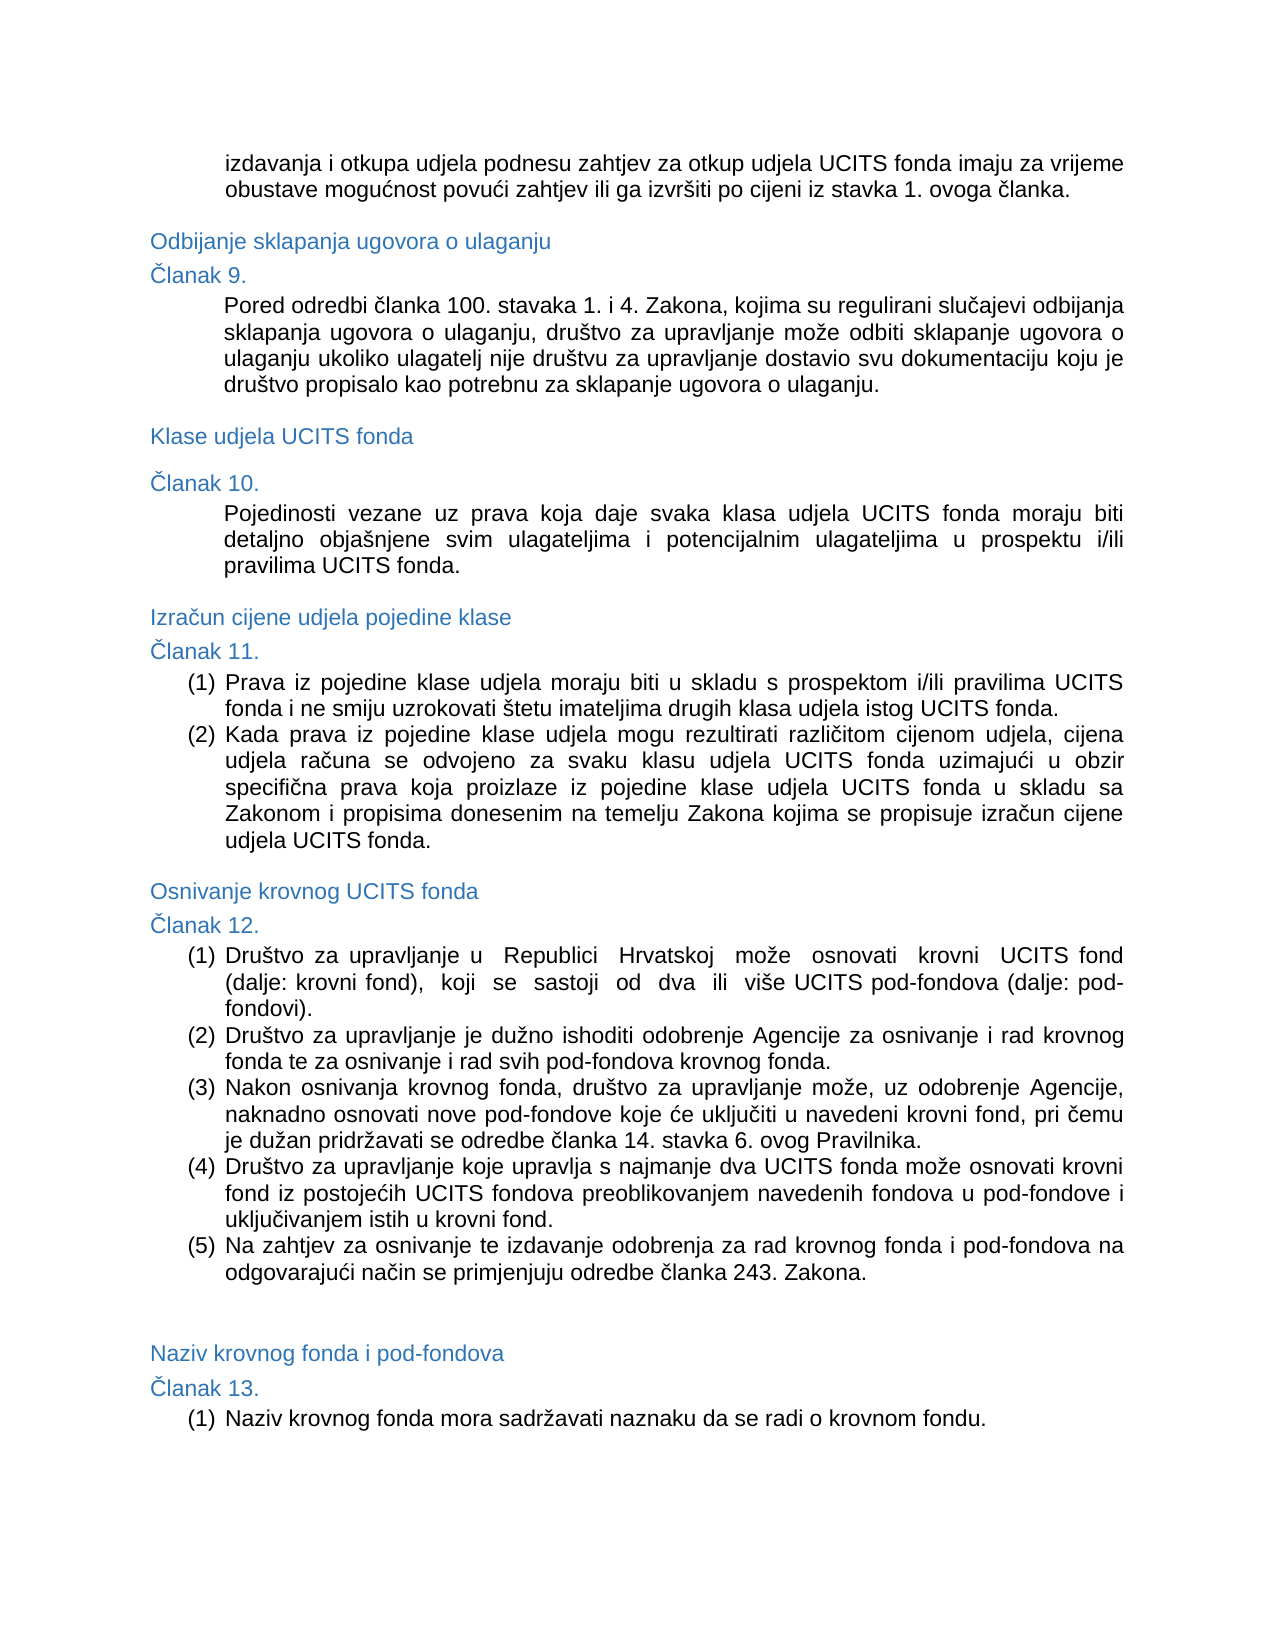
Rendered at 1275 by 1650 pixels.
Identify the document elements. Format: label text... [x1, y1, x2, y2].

subtitle Osnivanje krovnog UCITS fonda [150, 878, 1125, 904]
subtitle Klase udjela UCITS fonda [150, 423, 1125, 449]
subtitle Članak 13. [150, 1375, 1125, 1401]
list Društvo za upravljanje je dužno ishoditi odobrenje Agencije za osnivanje i rad krovnog fonda te za osnivanje i rad svih pod-fondova krovnog fonda. [187, 1022, 1125, 1074]
list Prava iz pojedine klase udjela moraju biti u skladu s prospektom i/ili pravilima UCITS fonda i ne smiju uzrokovati štetu imateljima drugih klasa udjela istog UCITS fonda. [187, 668, 1125, 721]
text Pojedinosti vezane uz prava koja daje svaka klasa udjela UCITS fonda moraju biti detaljno objašnjene svim ulagateljima i potencijalnim ulagateljima u prospektu i/ili pravilima UCITS fonda. [224, 500, 1125, 579]
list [187, 150, 1125, 203]
subtitle Članak 9. [150, 262, 1125, 288]
subtitle Članak 10. [150, 469, 1125, 496]
list Društvo za upravljanje u Republici Hrvatskoj može osnovati krovni UCITS fond (dalje: krovni fond), koji se sastoji od dva ili više UCITS pod-fondova (dalje: pod-fondovi). [187, 942, 1125, 1022]
list Nakon osnivanja krovnog fonda, društvo za upravljanje može, uz odobrenje Agencije, naknadno osnovati nove pod-fondove koje će uključiti u navedeni krovni fond, pri čemu je dužan pridržavati se odredbe članka 14. stavka 6. ovog Pravilnika. [187, 1074, 1125, 1153]
list Naziv krovnog fonda mora sadržavati naznaku da se radi o krovnom fondu. [187, 1405, 1125, 1431]
subtitle Članak 12. [150, 912, 1125, 939]
subtitle Naziv krovnog fonda i pod-fondova [150, 1340, 1125, 1367]
subtitle Članak 11. [150, 638, 1125, 664]
text Pored odredbi članka 100. stavaka 1. i 4. Zakona, kojima su regulirani slučajevi odbijanja sklapanja ugovora o ulaganju, društvo za upravljanje može odbiti sklapanje ugovora o ulaganju ukoliko ulagatelj nije društvu za upravljanje dostavio svu dokumentaciju koju je društvo propisalo kao potrebnu za sklapanje ugovora o ulaganju. [224, 292, 1125, 398]
subtitle Izračun cijene udjela pojedine klase [150, 604, 1125, 630]
subtitle Odbijanje sklapanja ugovora o ulaganju [150, 228, 1125, 254]
list Na zahtjev za osnivanje te izdavanje odobrenja za rad krovnog fonda i pod-fondova na odgovarajući način se primjenjuju odredbe članka 243. Zakona. [187, 1232, 1125, 1285]
list Kada prava iz pojedine klase udjela mogu rezultirati različitom cijenom udjela, cijena udjela računa se odvojeno za svaku klasu udjela UCITS fonda uzimajući u obzir specifična prava koja proizlaze iz pojedine klase udjela UCITS fonda u skladu sa Zakonom i propisima donesenim na temelju Zakona kojima se propisuje izračun cijene udjela UCITS fonda. [187, 721, 1125, 853]
list Društvo za upravljanje koje upravlja s najmanje dva UCITS fonda može osnovati krovni fond iz postojećih UCITS fondova preoblikovanjem navedenih fondova u pod-fondove i uključivanjem istih u krovni fond. [187, 1153, 1125, 1232]
